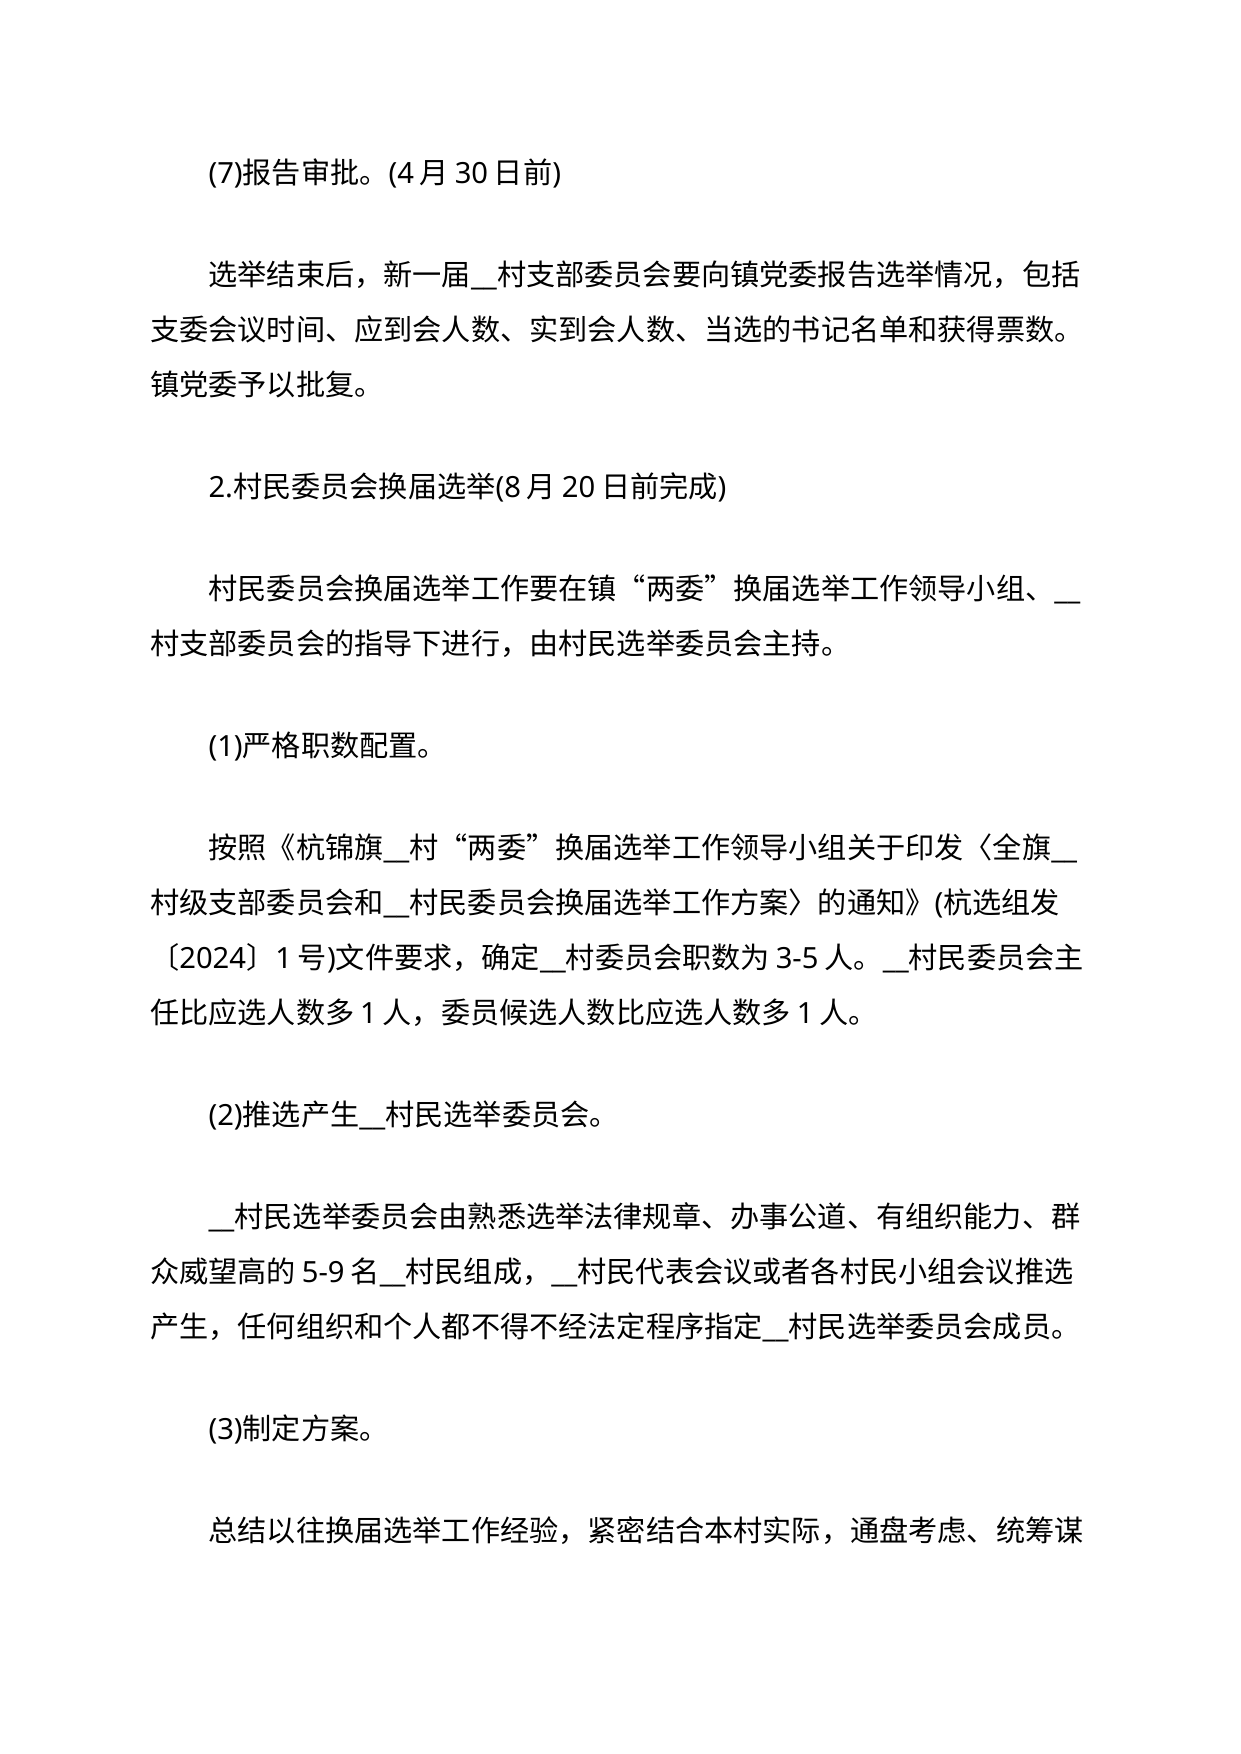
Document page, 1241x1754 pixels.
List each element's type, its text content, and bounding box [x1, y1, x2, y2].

text 选举结束后，新一届__村支部委员会要向镇党委报告选举情况，包括支委会议时间、应到会人数、实到会人数、当选的书记名单和获得票数。镇党委予以批复。 [150, 252, 1090, 404]
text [150, 1507, 1090, 1549]
text 村民委员会换届选举工作要在镇“两委”换届选举工作领导小组、__村支部委员会的指导下进行，由村民选举委员会主持。 [150, 566, 1090, 663]
text 2.村民委员会换届选举(8月20日前完成) [150, 464, 1090, 506]
text 按照《杭锦旗__村“两委”换届选举工作领导小组关于印发〈全旗__村级支部委员会和__村民委员会换届选举工作方案〉的通知》(杭选组发〔2024〕1号)文件要求，确定__村委员会职数为3-5人。__村民委员会主任比应选人数多1人，委员候选人数比应选人数多1人。 [150, 824, 1090, 1032]
text (3)制定方案。 [150, 1405, 1090, 1448]
text (7)报告审批。(4月30日前) [150, 150, 1090, 192]
text (1)严格职数配置。 [150, 722, 1090, 765]
text __村民选举委员会由熟悉选举法律规章、办事公道、有组织能力、群众威望高的5-9名__村民组成，__村民代表会议或者各村民小组会议推选产生，任何组织和个人都不得不经法定程序指定__村民选举委员会成员。 [150, 1193, 1090, 1346]
text (2)推选产生__村民选举委员会。 [150, 1091, 1090, 1134]
